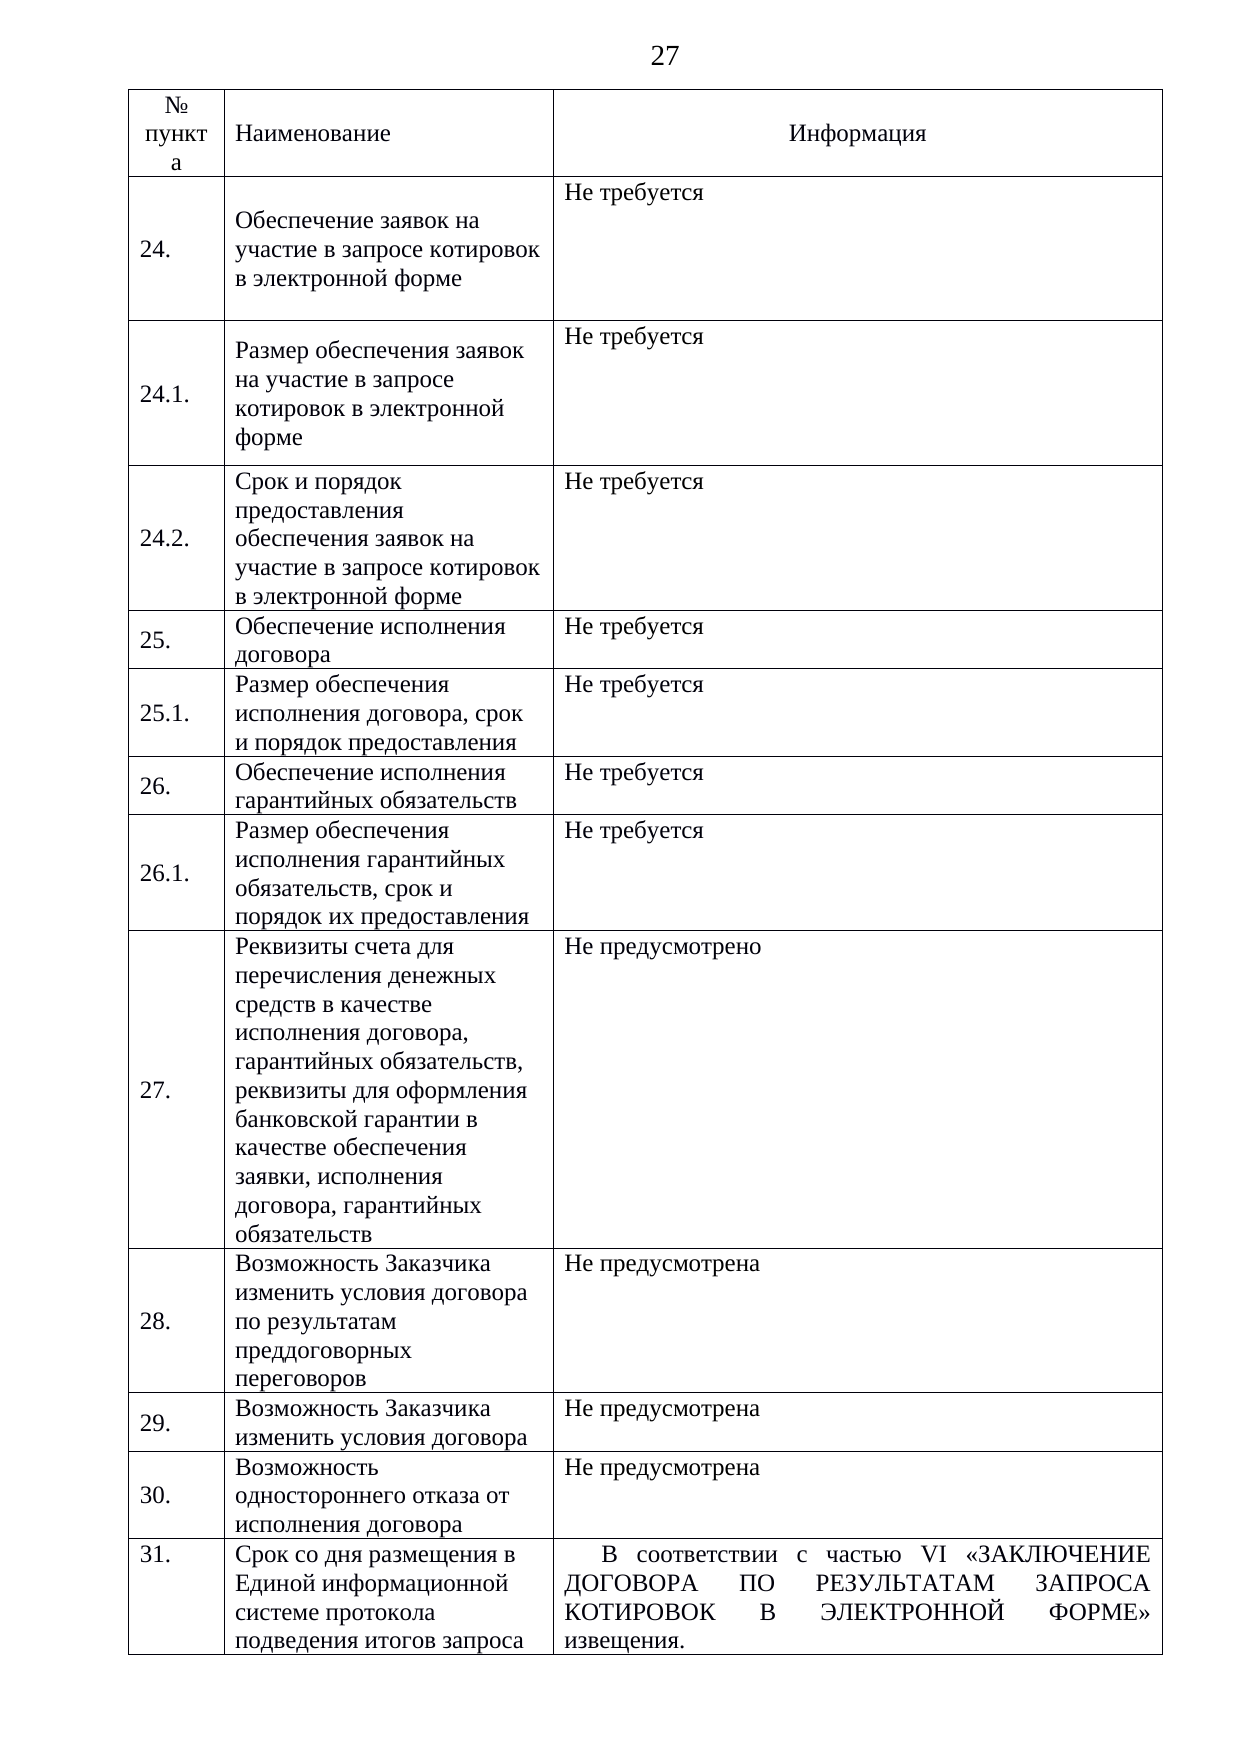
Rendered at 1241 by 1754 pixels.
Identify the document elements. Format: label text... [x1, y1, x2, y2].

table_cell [225, 1539, 553, 1654]
table_cell 29. [129, 1393, 224, 1451]
table_cell 28. [129, 1249, 224, 1392]
table_cell Не предусмотрена [554, 1452, 1162, 1538]
table_cell Размер обеспечения заявок на участие в запросе котировок в электронной форме [225, 321, 553, 465]
table_cell Не предусмотрено [554, 931, 1162, 1247]
table_cell Размер обеспечения исполнения договора, срок и порядок предоставления [225, 669, 553, 756]
table_header № пункта [129, 90, 224, 176]
table_cell Обеспечение заявок на участие в запросе котировок в электронной форме [225, 177, 553, 320]
table_cell Не требуется [554, 757, 1162, 814]
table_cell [554, 1539, 1162, 1654]
table_cell 24.1. [129, 321, 224, 465]
table_header Наименование [225, 90, 553, 176]
table_cell Не требуется [554, 321, 1162, 465]
table_cell Обеспечение исполнения гарантийных обязательств [225, 757, 553, 814]
table_cell 31. [129, 1539, 224, 1654]
table_cell 26.1. [129, 815, 224, 930]
table_cell Не требуется [554, 611, 1162, 668]
table_cell Не требуется [554, 669, 1162, 756]
table_cell 30. [129, 1452, 224, 1538]
table_header Информация [554, 90, 1162, 176]
table_cell 24. [129, 177, 224, 320]
table_cell Не предусмотрена [554, 1249, 1162, 1392]
table_cell 26. [129, 757, 224, 814]
table_cell Не требуется [554, 177, 1162, 320]
table_cell Не требуется [554, 466, 1162, 610]
table_cell 25.1. [129, 669, 224, 756]
table_cell Возможность Заказчика изменить условия договора по результатам преддоговорных переговоров [225, 1249, 553, 1392]
table_cell Не требуется [554, 815, 1162, 930]
table_cell 25. [129, 611, 224, 668]
table_cell Размер обеспечения исполнения гарантийных обязательств, срок и порядок их предоставления [225, 815, 553, 930]
table_cell 27. [129, 931, 224, 1247]
table_cell Срок и порядок предоставления обеспечения заявок на участие в запросе котировок в электронной форме [225, 466, 553, 610]
table_cell Реквизиты счета для перечисления денежных средств в качестве исполнения договора, гарантийных обязательств, реквизиты для оформления банковской гарантии в качестве обеспечения заявки, исполнения договора, гарантийных обязательств [225, 931, 553, 1247]
table_cell 24.2. [129, 466, 224, 610]
table_cell Не предусмотрена [554, 1393, 1162, 1451]
table_cell Возможность Заказчика изменить условия договора [225, 1393, 553, 1451]
table_cell Обеспечение исполнения договора [225, 611, 553, 668]
table_cell Возможность одностороннего отказа от исполнения договора [225, 1452, 553, 1538]
